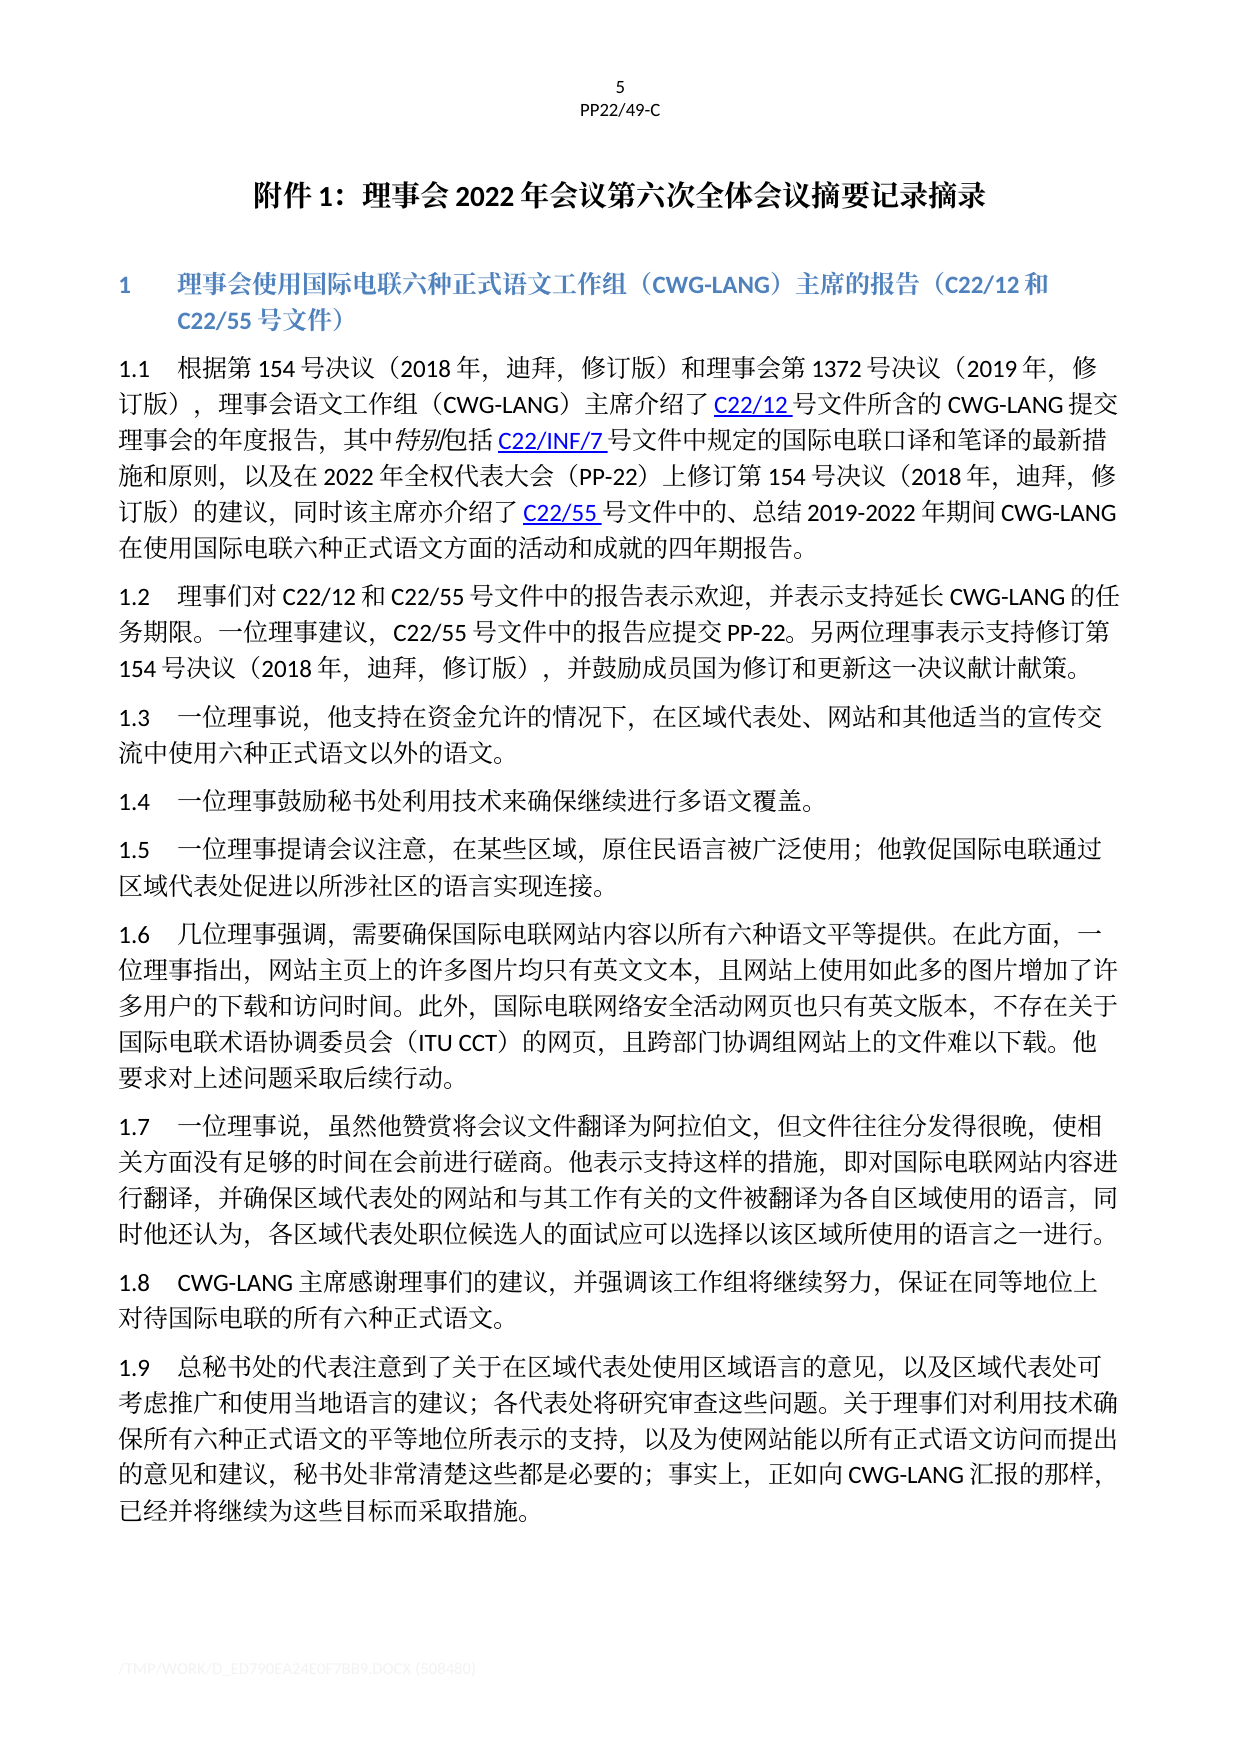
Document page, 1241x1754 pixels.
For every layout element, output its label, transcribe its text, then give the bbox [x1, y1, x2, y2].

text 1.7 一位理事说，虽然他赞赏将会议文件翻译为阿拉伯文，但文件往往分发得很晚，使相关方面没有足够的时间在会前进行磋商。他表示支持这样的措施，即对国际电联网站内容进行翻译，并确保区域代表处的网站和与其工作有关的文件被翻译为各自区域使用的语言，同时他还认为，各区域代表处职位候选人的面试应可以选择以该区域所使用的语言之一进行。 [118, 1107, 1122, 1251]
text 1.1 根据第154号决议（2018年，迪拜，修订版）和理事会第1372号决议（2019年，修订版），理事会语文工作组（CWG-LANG）主席介绍了C22/12号文件所含的CWG-LANG提交理事会的年度报告，其中特别包括C22/INF/7号文件中规定的国际电联口译和笔译的最新措施和原则，以及在2022年全权代表大会（PP-22）上修订第154号决议（2018年，迪拜，修订版）的建议，同时该主席亦介绍了C22/55号文件中的、总结2019-2022年期间CWG-LANG在使用国际电联六种正式语文方面的活动和成就的四年期报告。 [118, 349, 1122, 564]
subtitle 1 理事会使用国际电联六种正式语文工作组（CWG-LANG）主席的报告（C22/12和C22/55号文件） [118, 264, 1122, 336]
text 1.5 一位理事提请会议注意，在某些区域，原住民语言被广泛使用；他敦促国际电联通过区域代表处促进以所涉社区的语言实现连接。 [118, 830, 1122, 902]
text 1.4 一位理事鼓励秘书处利用技术来确保继续进行多语文覆盖。 [118, 782, 1122, 818]
text 1.2 理事们对C22/12和C22/55号文件中的报告表示欢迎，并表示支持延长CWG-LANG的任务期限。一位理事建议，C22/55号文件中的报告应提交PP-22。另两位理事表示支持修订第154号决议（2018年，迪拜，修订版），并鼓励成员国为修订和更新这一决议献计献策。 [118, 577, 1122, 685]
text 1.9 总秘书处的代表注意到了关于在区域代表处使用区域语言的意见，以及区域代表处可考虑推广和使用当地语言的建议；各代表处将研究审查这些问题。关于理事们对利用技术确保所有六种正式语文的平等地位所表示的支持，以及为使网站能以所有正式语文访问而提出的意见和建议，秘书处非常清楚这些都是必要的；事实上，正如向CWG-LANG汇报的那样，已经并将继续为这些目标而采取措施。 [118, 1347, 1122, 1527]
text 1.3 一位理事说，他支持在资金允许的情况下，在区域代表处、网站和其他适当的宣传交流中使用六种正式语文以外的语文。 [118, 697, 1122, 769]
text 1.8 CWG-LANG主席感谢理事们的建议，并强调该工作组将继续努力，保证在同等地位上对待国际电联的所有六种正式语文。 [118, 1263, 1122, 1335]
title 附件1：理事会2022年会议第六次全体会议摘要记录摘录 [118, 173, 1122, 214]
text 1.6 几位理事强调，需要确保国际电联网站内容以所有六种语文平等提供。在此方面，一位理事指出，网站主页上的许多图片均只有英文文本，且网站上使用如此多的图片增加了许多用户的下载和访问时间。此外，国际电联网络安全活动网页也只有英文版本，不存在关于国际电联术语协调委员会（ITU CCT）的网页，且跨部门协调组网站上的文件难以下载。他要求对上述问题采取后续行动。 [118, 914, 1122, 1094]
